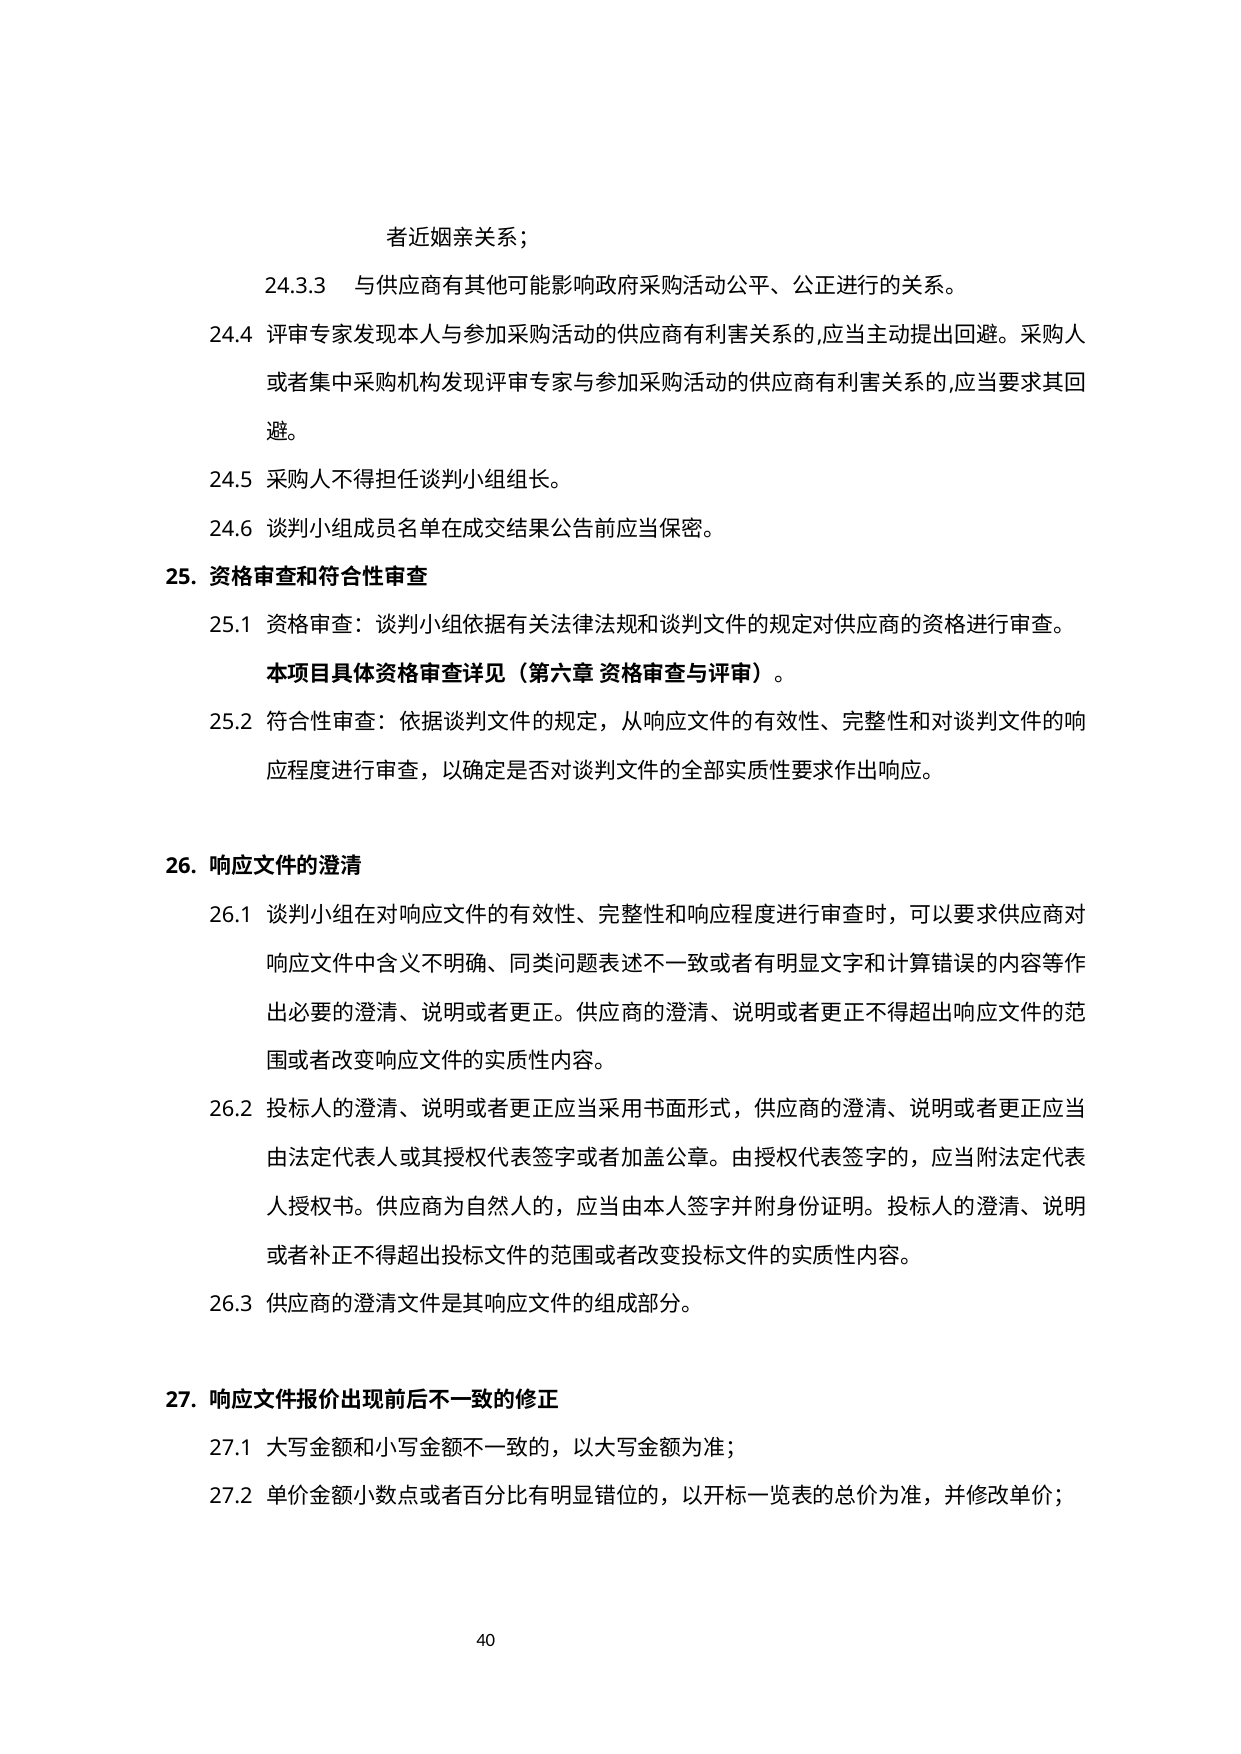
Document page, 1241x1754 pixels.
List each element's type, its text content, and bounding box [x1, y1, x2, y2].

list 资格审查和符合性审查 [165, 559, 1087, 591]
list 谈判小组成员名单在成交结果公告前应当保密。 [209, 510, 1087, 543]
list 本项目具体资格审查详见（第六章 资格审查与评审）。 [266, 655, 1087, 688]
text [264, 219, 1087, 252]
list 资格审查：谈判小组依据有关法律法规和谈判文件的规定对供应商的资格进行审查。 [209, 607, 1087, 639]
list 大写金额和小写金额不一致的，以大写金额为准； [209, 1430, 1087, 1462]
list 响应文件的澄清 [165, 848, 1087, 881]
list 单价金额小数点或者百分比有明显错位的，以开标一览表的总价为准，并修改单价； [209, 1478, 1087, 1511]
list 响应文件报价出现前后不一致的修正 [165, 1381, 1087, 1414]
list 评审专家发现本人与参加采购活动的供应商有利害关系的,应当主动提出回避。采购人或者集中采购机构发现评审专家与参加采购活动的供应商有利害关系的,应当要求其回避。 [209, 316, 1087, 446]
list 供应商的澄清文件是其响应文件的组成部分。 [209, 1286, 1087, 1318]
list 投标人的澄清、说明或者更正应当采用书面形式，供应商的澄清、说明或者更正应当由法定代表人或其授权代表签字或者加盖公章。由授权代表签字的，应当附法定代表人授权书。供应商为自然人的，应当由本人签字并附身份证明。投标人的澄清、说明或者补正不得超出投标文件的范围或者改变投标文件的实质性内容。 [209, 1091, 1087, 1270]
list 符合性审查：依据谈判文件的规定，从响应文件的有效性、完整性和对谈判文件的响应程度进行审查，以确定是否对谈判文件的全部实质性要求作出响应。 [209, 704, 1087, 785]
text 24.3.3 与供应商有其他可能影响政府采购活动公平、公正进行的关系。 [264, 268, 1087, 300]
list 采购人不得担任谈判小组组长。 [209, 462, 1087, 494]
list 谈判小组在对响应文件的有效性、完整性和响应程度进行审查时，可以要求供应商对响应文件中含义不明确、同类问题表述不一致或者有明显文字和计算错误的内容等作出必要的澄清、说明或者更正。供应商的澄清、说明或者更正不得超出响应文件的范围或者改变响应文件的实质性内容。 [209, 897, 1087, 1075]
